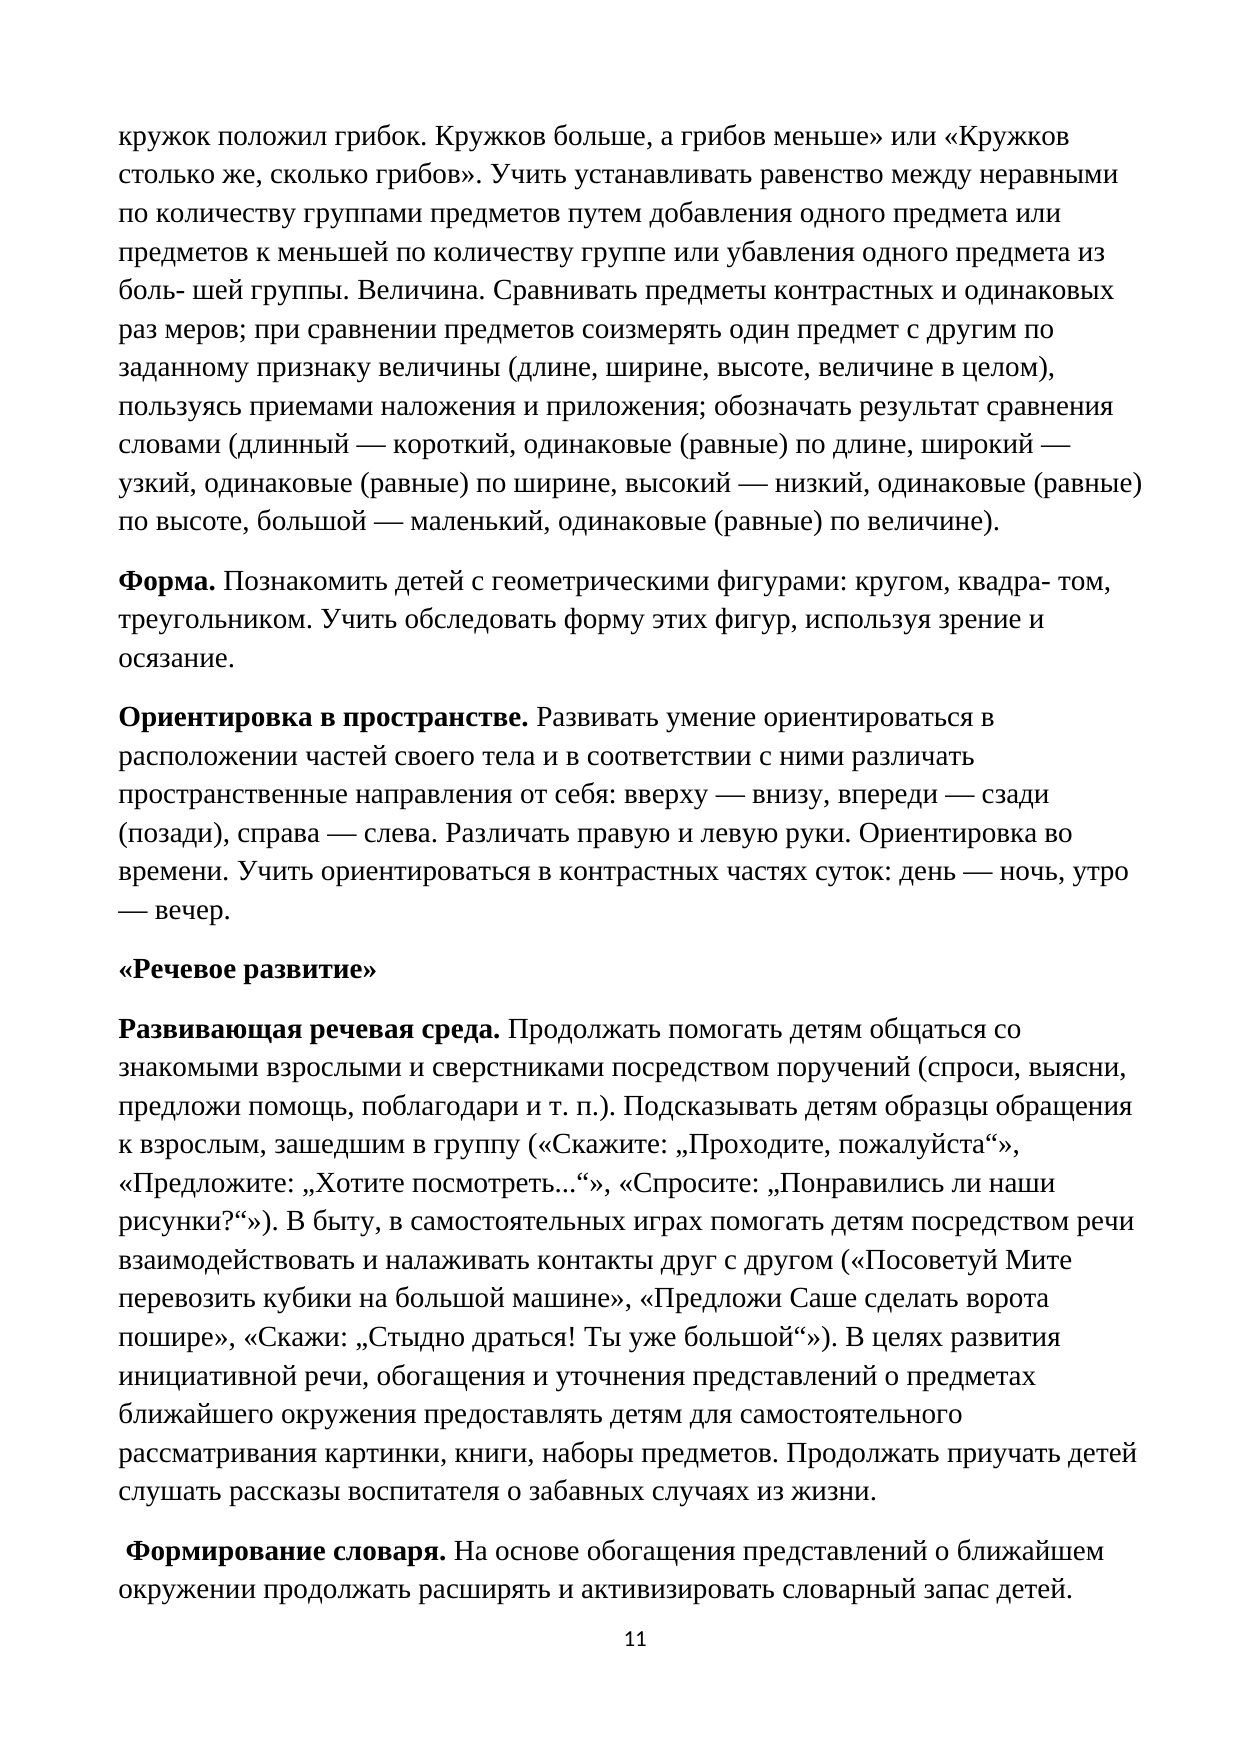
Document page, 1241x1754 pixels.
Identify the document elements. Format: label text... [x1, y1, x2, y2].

text Развивающая речевая среда. Продолжать помогать детям общаться со знакомыми взрослыми и сверстниками посредством поручений (спроси, выясни, предложи помощь, поблагодари и т. п.). Подсказывать детям образцы обращения к взрослым, зашедшим в группу («Скажите: „Проходите, пожалуйста“», «Предложите: „Хотите посмотреть...“», «Спросите: „Понравились ли наши рисунки?“»). В быту, в самостоятельных играх помогать детям посредством речи взаимодействовать и налаживать контакты друг с другом («Посоветуй Мите перевозить кубики на большой машине», «Предложи Саше сделать ворота пошире», «Скажи: „Стыдно драться! Ты уже большой“»). В целях развития инициативной речи, обогащения и уточнения представлений о предметах ближайшего окружения предоставлять детям для самостоятельного рассматривания картинки, книги, наборы предметов. Продолжать приучать детей слушать рассказы воспитателя о забавных случаях из жизни. [118, 1011, 1152, 1507]
text Форма. Познакомить детей с геометрическими фигурами: кругом, квадра- том, треугольником. Учить обследовать форму этих фигур, используя зрение и осязание. [118, 563, 1152, 673]
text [118, 118, 1152, 537]
text «Речевое развитие» [118, 951, 1152, 985]
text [118, 1533, 1152, 1605]
text Ориентировка в пространстве. Развивать умение ориентироваться в расположении частей своего тела и в соответствии с ними различать пространственные направления от себя: вверху — внизу, впереди — сзади (позади), справа — слева. Различать правую и левую руки. Ориентировка во времени. Учить ориентироваться в контрастных частях суток: день — ночь, утро — вечер. [118, 699, 1152, 926]
